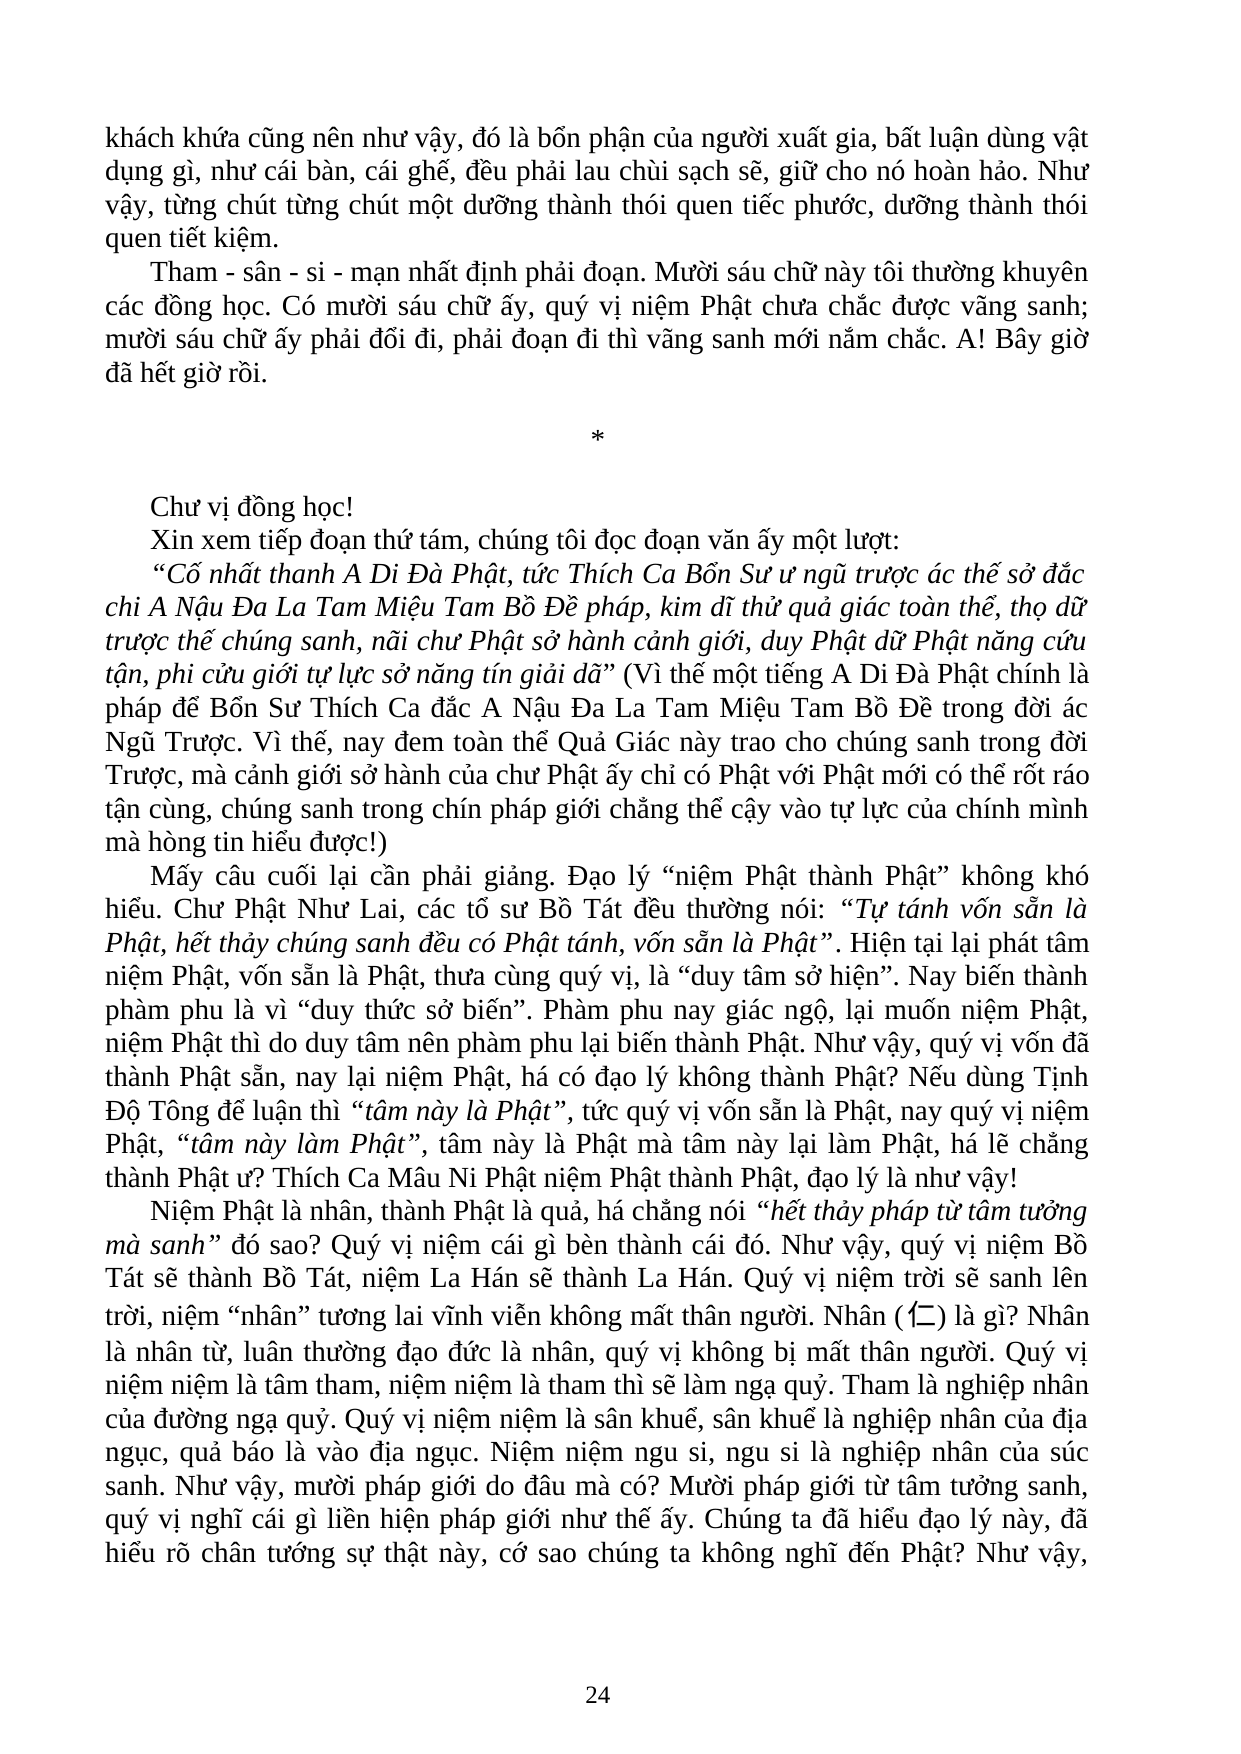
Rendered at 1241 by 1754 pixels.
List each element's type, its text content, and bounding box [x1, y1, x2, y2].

text * [105, 422, 1090, 455]
text Tham - sân - si - mạn nhất định phải đoạn. Mười sáu chữ này tôi thường khuyên các đồng học. Có mười sáu chữ ấy, quý vị niệm Phật chưa chắc được vãng sanh; mười sáu chữ ấy phải đổi đi, phải đoạn đi thì vãng sanh mới nắm chắc. A! Bây giờ đã hết giờ rồi. [105, 254, 1090, 388]
text Mấy câu cuối lại cần phải giảng. Đạo lý “niệm Phật thành Phật” không khó hiểu. Chư Phật Như Lai, các tổ sư Bồ Tát đều thường nói: “Tự tánh vốn sẵn là Phật, hết thảy chúng sanh đều có Phật tánh, vốn sẵn là Phật”. Hiện tại lại phát tâm niệm Phật, vốn sẵn là Phật, thưa cùng quý vị, là “duy tâm sở hiện”. Nay biến thành phàm phu là vì “duy thức sở biến”. Phàm phu nay giác ngộ, lại muốn niệm Phật, niệm Phật thì do duy tâm nên phàm phu lại biến thành Phật. Như vậy, quý vị vốn đã thành Phật sẵn, nay lại niệm Phật, há có đạo lý không thành Phật? Nếu dùng Tịnh Độ Tông để luận thì “tâm này là Phật”, tức quý vị vốn sẵn là Phật, nay quý vị niệm Phật, “tâm này làm Phật”, tâm này là Phật mà tâm này lại làm Phật, há lẽ chẳng thành Phật ư? Thích Ca Mâu Ni Phật niệm Phật thành Phật, đạo lý là như vậy! [105, 858, 1090, 1193]
text Xin xem tiếp đoạn thứ tám, chúng tôi đọc đoạn văn ấy một lượt: [105, 522, 1090, 556]
text “Cố nhất thanh A Di Đà Phật, tức Thích Ca Bổn Sư ư ngũ trược ác thế sở đắc chi A Nậu Đa La Tam Miệu Tam Bồ Đề pháp, kim dĩ thử quả giác toàn thể, thọ dữ trược thế chúng sanh, nãi chư Phật sở hành cảnh giới, duy Phật dữ Phật năng cứu tận, phi cửu giới tự lực sở năng tín giải dã” (Vì thế một tiếng A Di Đà Phật chính là pháp để Bổn Sư Thích Ca đắc A Nậu Đa La Tam Miệu Tam Bồ Đề trong đời ác Ngũ Trược. Vì thế, nay đem toàn thể Quả Giác này trao cho chúng sanh trong đời Trược, mà cảnh giới sở hành của chư Phật ấy chỉ có Phật với Phật mới có thể rốt ráo tận cùng, chúng sanh trong chín pháp giới chẳng thể cậy vào tự lực của chính mình mà hòng tin hiểu được!) [105, 556, 1090, 858]
text Chư vị đồng học! [105, 489, 1090, 522]
